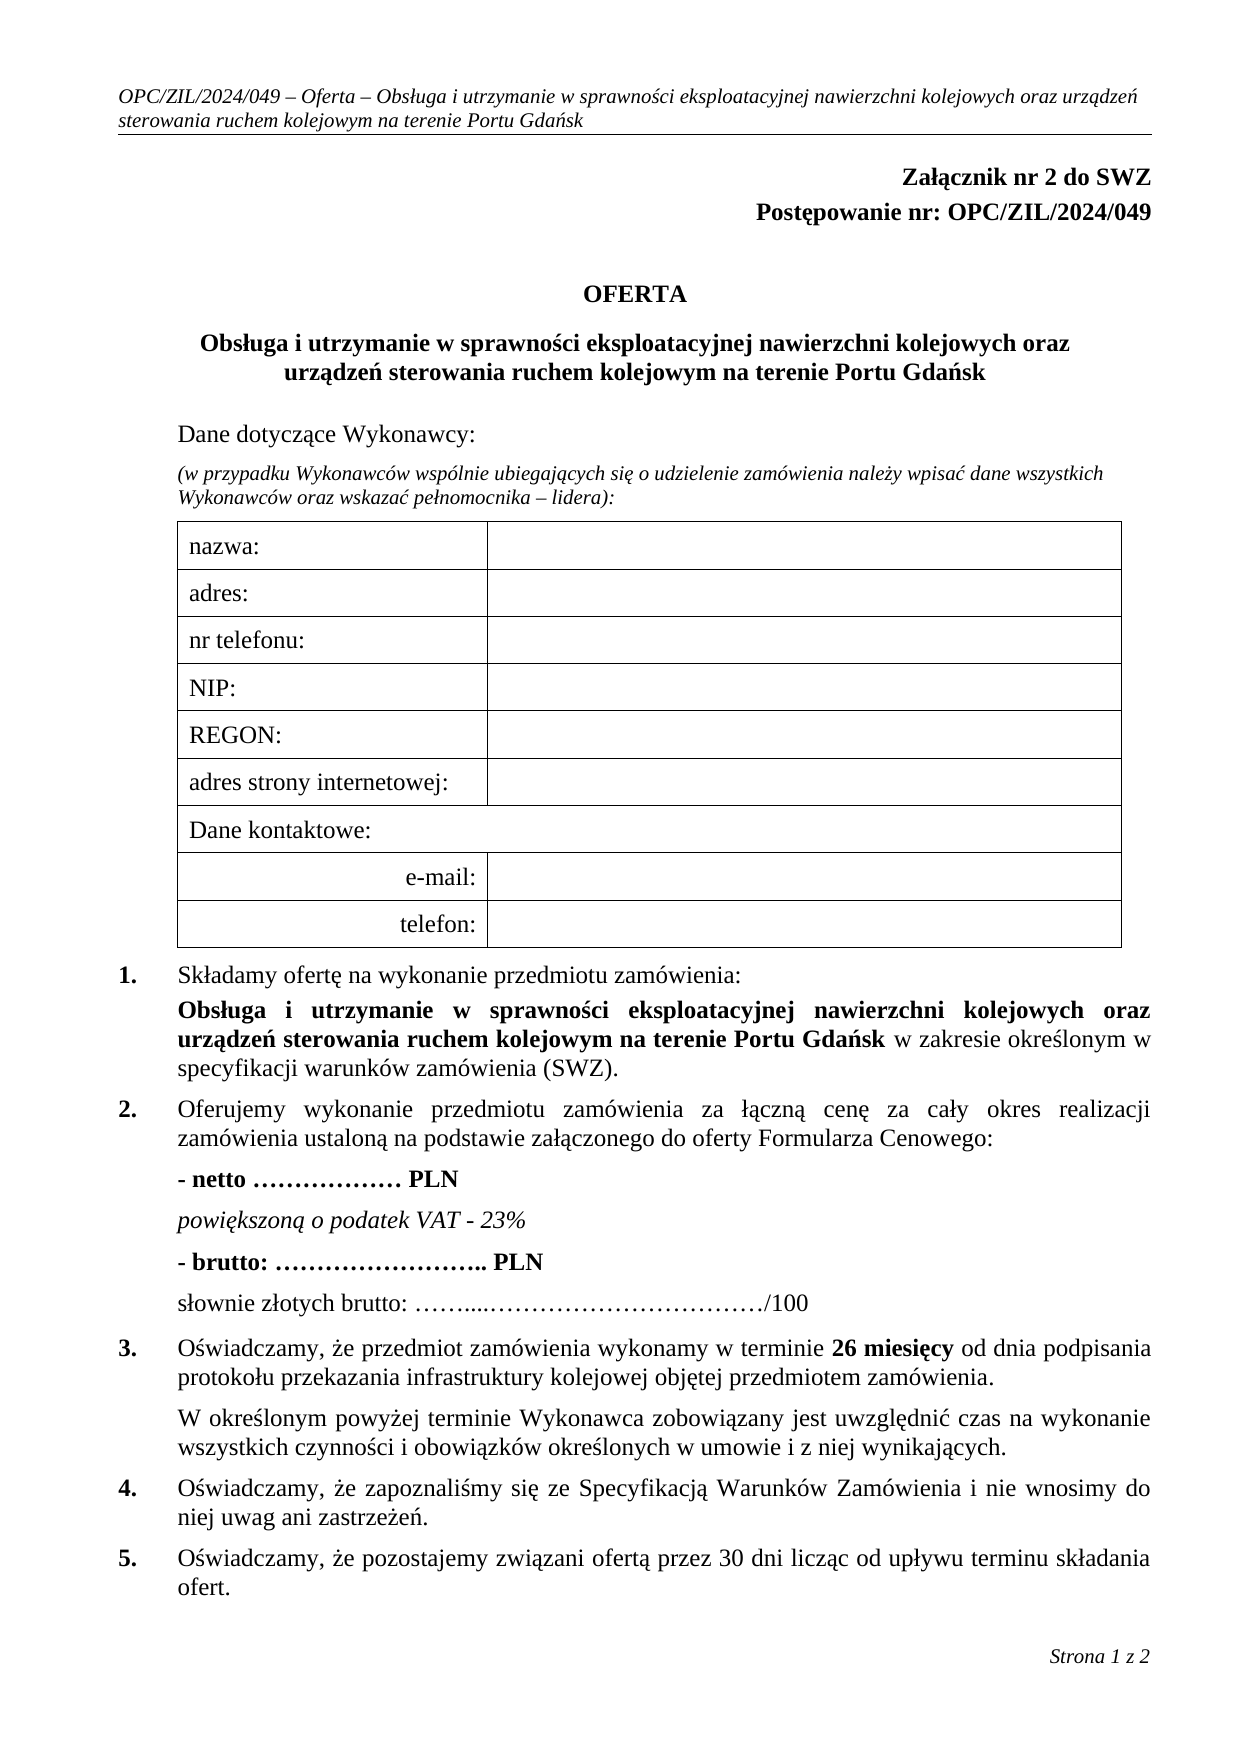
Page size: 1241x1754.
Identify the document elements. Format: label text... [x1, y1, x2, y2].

table_cell adres: [178, 570, 487, 616]
text (w przypadku Wykonawców wspólnie ubiegających się o udzielenie zamówienia należy wpisać dane wszystkich Wykonawców oraz wskazać pełnomocnika – lidera): [177, 461, 1152, 509]
table_cell Dane kontaktowe: [178, 806, 1121, 852]
text Obsługa i utrzymanie w sprawności eksploatacyjnej nawierzchni kolejowych oraz urządzeń sterowania ruchem kolejowym na terenie Portu Gdańsk w zakresie określonym w specyfikacji warunków zamówienia (SWZ). [177, 995, 1152, 1082]
table_cell e-mail: [178, 853, 487, 899]
text powiększoną o podatek VAT - 23% [177, 1205, 1152, 1234]
table_cell nr telefonu: [178, 617, 487, 663]
text Dane dotyczące Wykonawcy: [118, 419, 1152, 448]
text - netto ……………… PLN [177, 1164, 1152, 1193]
text OFERTA [118, 279, 1152, 308]
table_cell [488, 617, 1121, 663]
table_header Obsługa i utrzymanie w sprawności eksploatacyjnej nawierzchni kolejowych oraz urządzeń sterowania ruchem kolejowym na terenie Portu Gdańsk [163, 308, 1107, 394]
text Postępowanie nr: OPC/ZIL/2024/049 [118, 197, 1152, 225]
text słownie złotych brutto: ……....……………………………/100 [177, 1288, 1152, 1317]
table_cell [488, 901, 1121, 947]
text 1. Składamy ofertę na wykonanie przedmiotu zamówienia: [118, 960, 1152, 989]
text 3. Oświadczamy, że przedmiot zamówienia wykonamy w terminie 26 miesięcy od dnia podpisania protokołu przekazania infrastruktury kolejowej objętej przedmiotem zamówienia. [118, 1333, 1152, 1391]
table_cell [488, 664, 1121, 710]
table_cell telefon: [178, 901, 487, 947]
text 4. Oświadczamy, że zapoznaliśmy się ze Specyfikacją Warunków Zamówienia i nie wnosimy do niej uwag ani zastrzeżeń. [118, 1473, 1152, 1531]
table_header nazwa: [178, 522, 487, 568]
table_cell [488, 853, 1121, 899]
table_cell [488, 711, 1121, 758]
text 5. Oświadczamy, że pozostajemy związani ofertą przez 30 dni licząc od upływu terminu składania ofert. [118, 1543, 1152, 1601]
text - brutto: …………………….. PLN [177, 1247, 1152, 1275]
text Załącznik nr 2 do SWZ [118, 162, 1152, 190]
text 2. Oferujemy wykonanie przedmiotu zamówienia za łączną cenę za cały okres realizacji zamówienia ustaloną na podstawie załączonego do oferty Formularza Cenowego: [118, 1094, 1152, 1152]
table_header [488, 522, 1121, 568]
table_cell adres strony internetowej: [178, 759, 487, 805]
text W określonym powyżej terminie Wykonawca zobowiązany jest uwzględnić czas na wykonanie wszystkich czynności i obowiązków określonych w umowie i z niej wynikających. [177, 1403, 1152, 1461]
table_cell REGON: [178, 711, 487, 758]
table_cell NIP: [178, 664, 487, 710]
table_cell [488, 570, 1121, 616]
table_cell [488, 759, 1121, 805]
